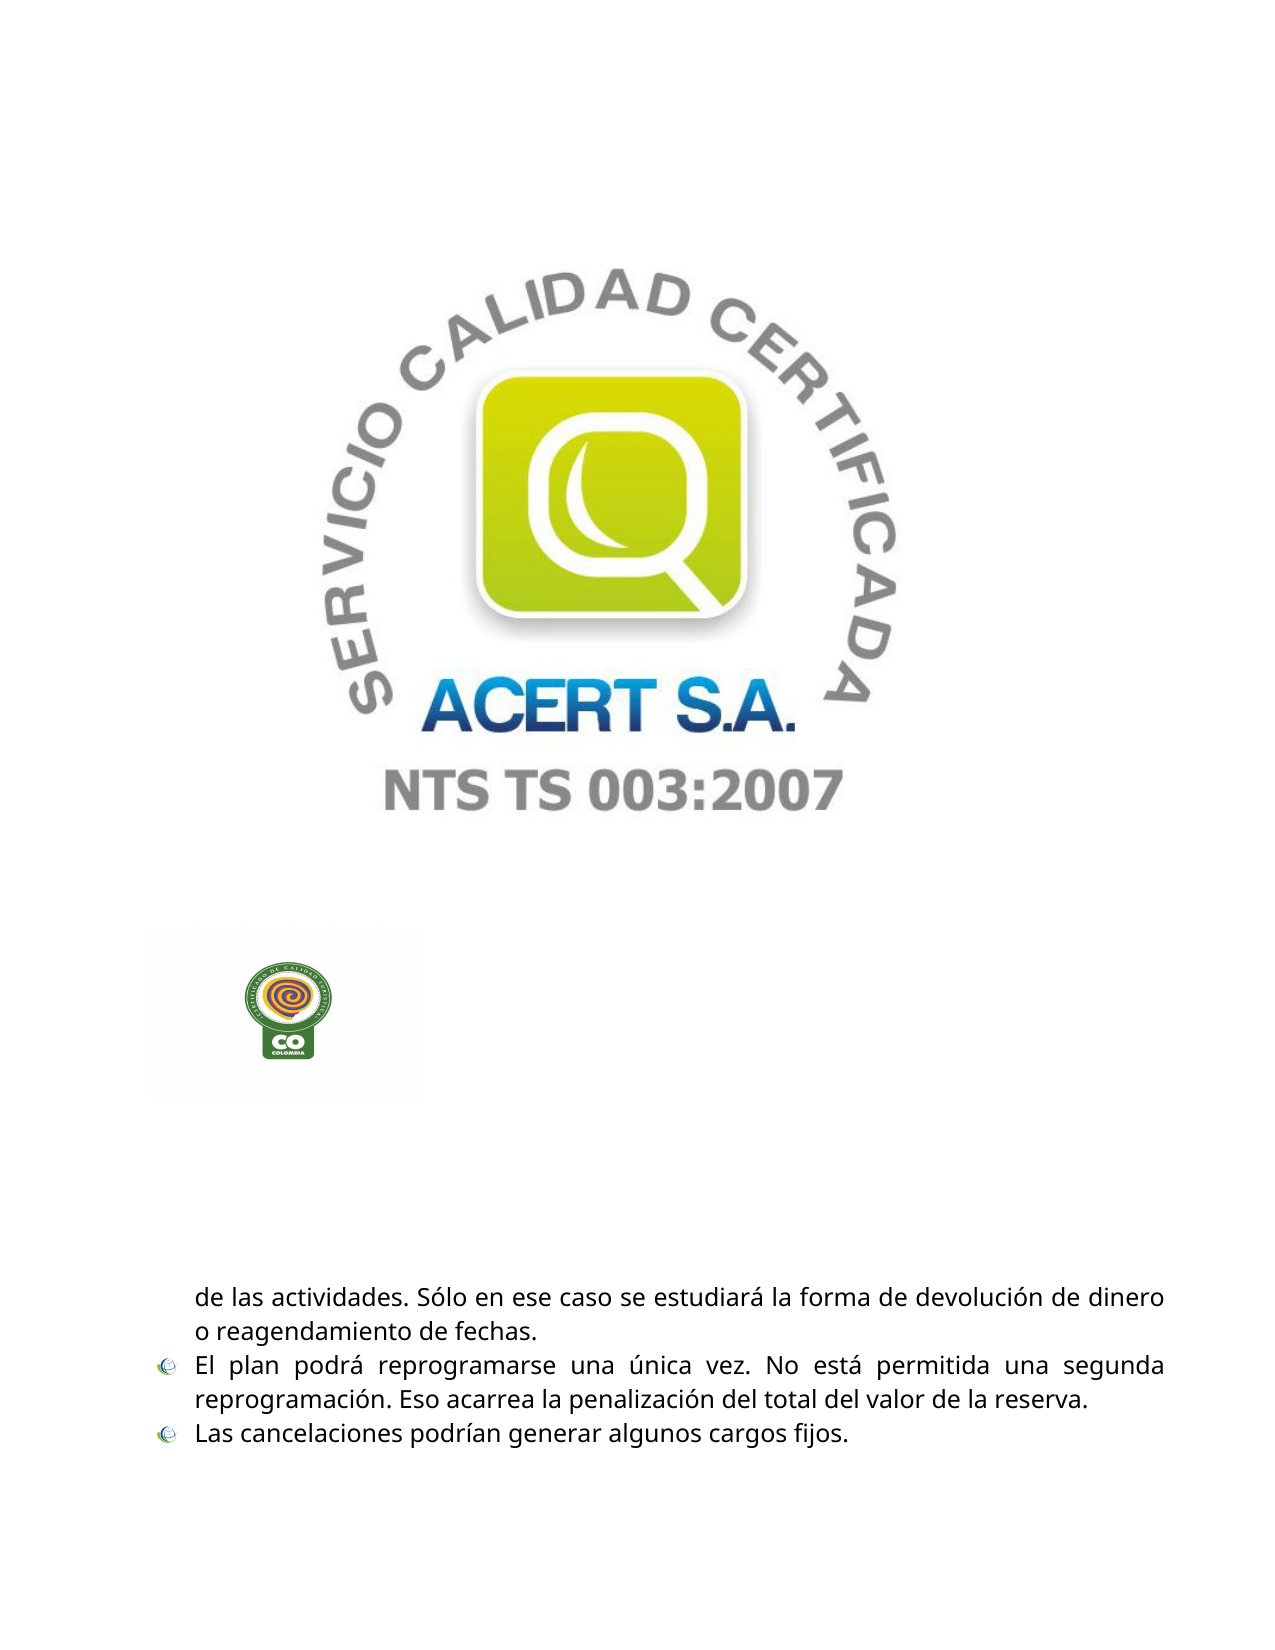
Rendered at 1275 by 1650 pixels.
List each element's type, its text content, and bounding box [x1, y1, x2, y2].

list El plan podrá reprogramarse una única vez. No está permitida una segunda reprogramación. Eso acarrea la penalización del total del valor de la reserva. [157, 1348, 1166, 1416]
list Las cancelaciones podrían generar algunos cargos fijos. [157, 1416, 1166, 1450]
picture [157, 1426, 177, 1443]
picture [157, 1358, 177, 1375]
list La única forma en que se haga cancelación de algún evento por parte de Parador Mesa Redonda, es por situaciones naturales o de fuerza mayor que comprometan la integridad de cada uno de los participantes o interrumpa el desarrollo normal de las actividades. Sólo en ese caso se estudiará la forma de devolución de dinero o reagendamiento de fechas. [157, 1280, 1166, 1348]
picture [150, 87, 1071, 1280]
